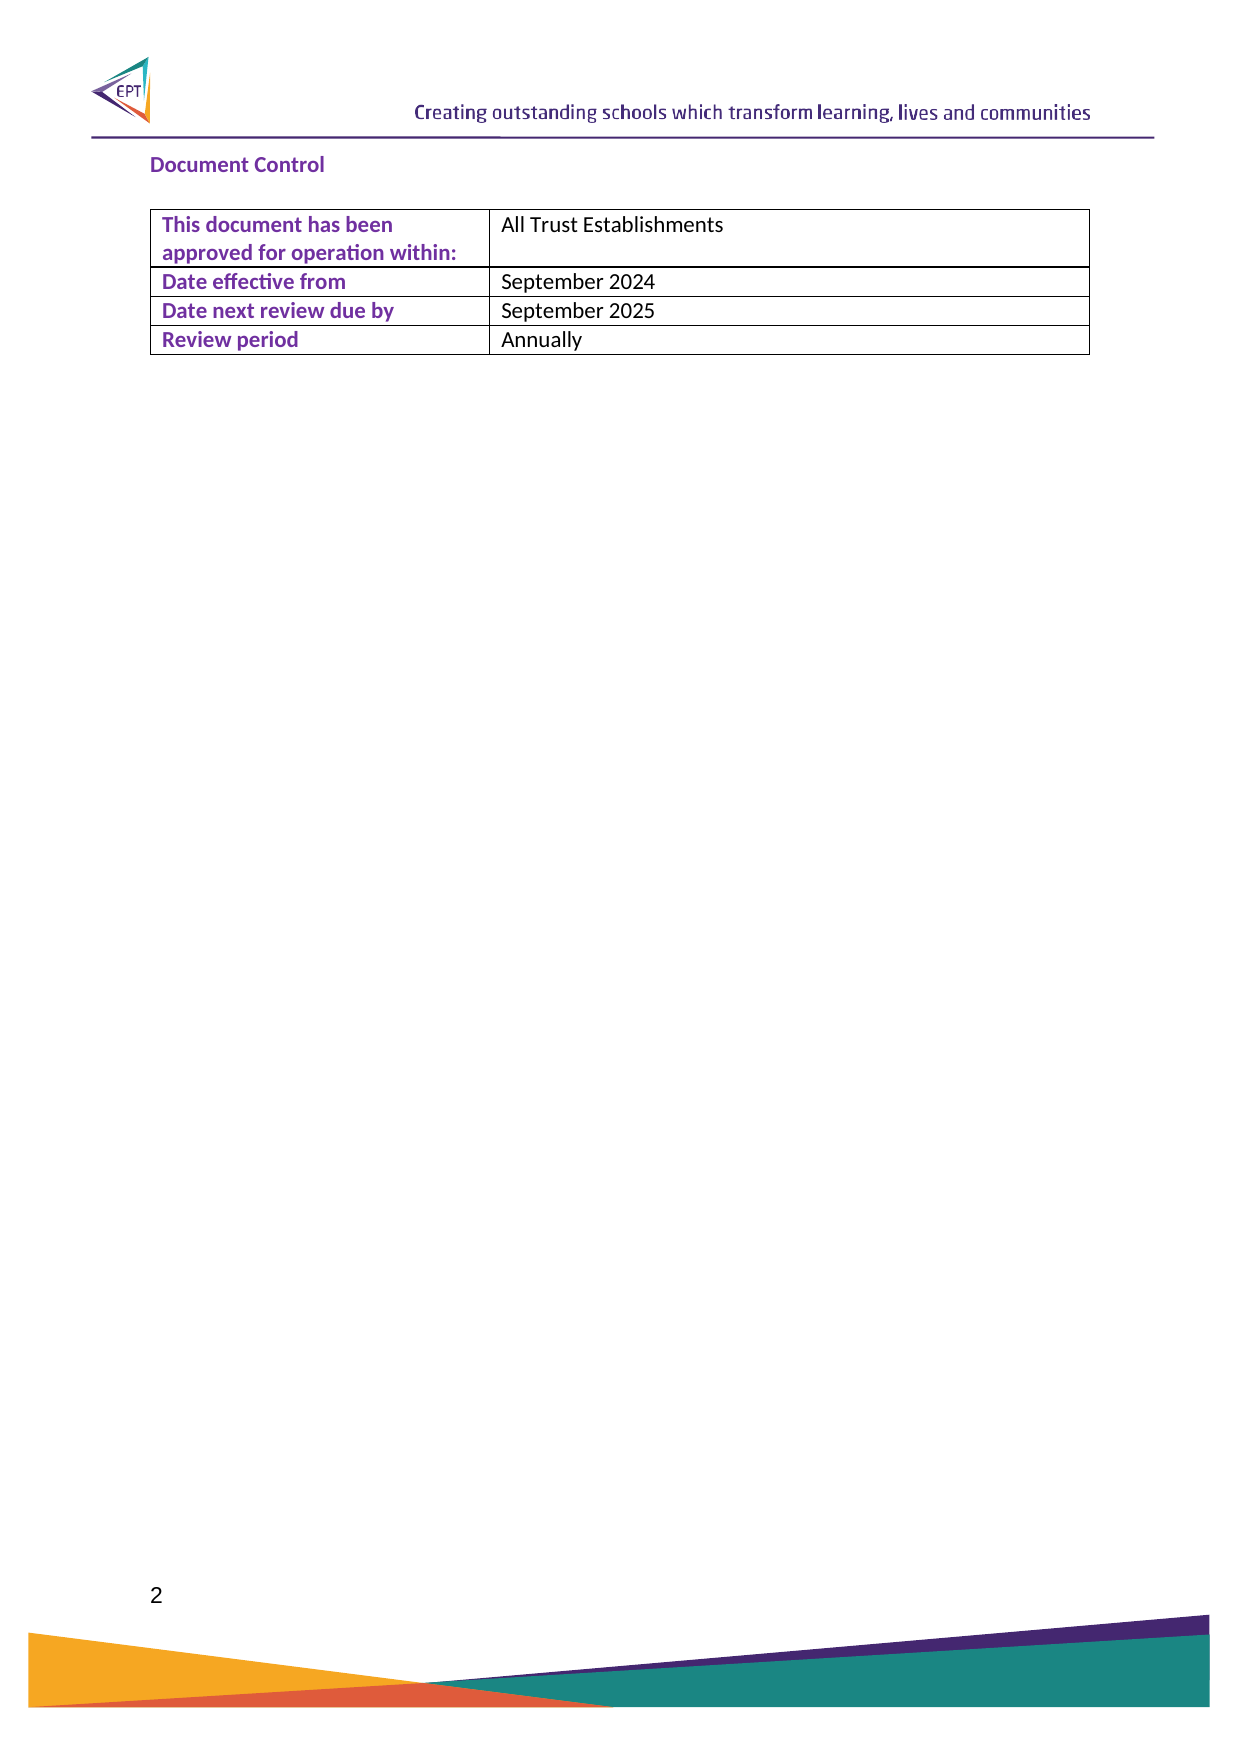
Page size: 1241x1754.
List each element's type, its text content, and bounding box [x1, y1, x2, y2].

table_cell Date effective from [151, 268, 489, 296]
table_header This document has been approved for operation within: [151, 210, 489, 266]
picture [899, 104, 1090, 120]
picture [415, 104, 812, 123]
picture [117, 85, 141, 97]
picture [818, 104, 893, 123]
table_cell Date next review due by [151, 297, 489, 324]
table_cell Annually [490, 326, 1089, 354]
table_cell September 2025 [490, 297, 1089, 324]
text Document Control [150, 150, 1090, 178]
table_header All Trust Establishments [490, 210, 1089, 266]
table_cell September 2024 [490, 268, 1089, 296]
table_cell Review period [151, 326, 489, 354]
